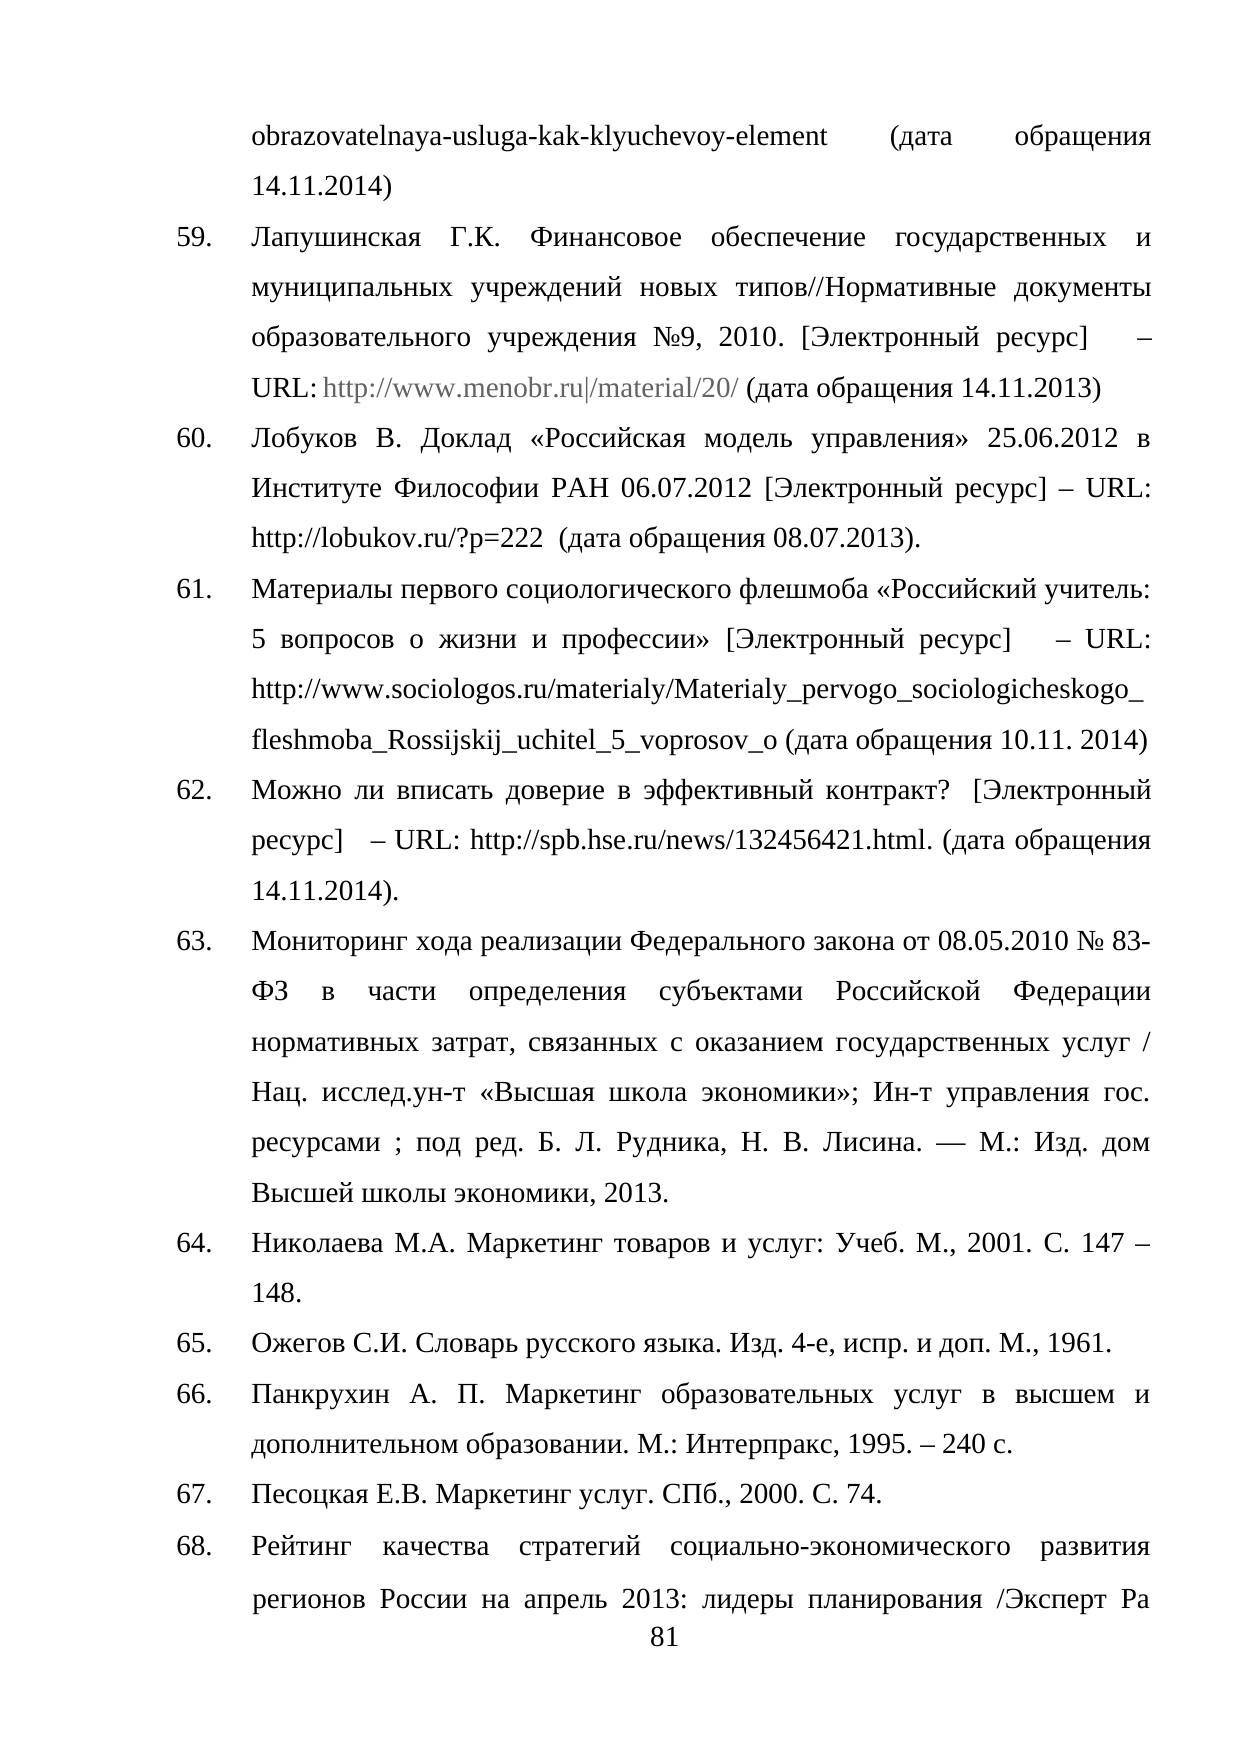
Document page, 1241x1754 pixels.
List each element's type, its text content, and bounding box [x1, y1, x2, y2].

list Лапушинская Г.К. Финансовое обеспечение государственных и муниципальных учреждений новых типов//Нормативные документы образовательного учреждения №9, 2010. [Электронный ресурс] – URL: http://www.menobr.ru|/material/20/ (дата обращения 14.11.2013) [176, 219, 1152, 403]
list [176, 118, 1152, 202]
list Николаева М.А. Маркетинг товаров и услуг: Учеб. М., 2001. С. 147 – 148. [176, 1225, 1152, 1309]
list Мониторинг хода реализации Федерального закона от 08.05.2010 № 83-ФЗ в части определения субъектами Российской Федерации нормативных затрат, связанных с оказанием государственных услуг / Нац. исслед.ун-т «Высшая школа экономики»; Ин-т управления гос. ресурсами ; под ред. Б. Л. Рудника, Н. В. Лисина. — М.: Изд. дом Высшей школы экономики, 2013. [176, 923, 1152, 1208]
list Лобуков В. Доклад «Российская модель управления» 25.06.2012 в Институте Философии РАН 06.07.2012 [Электронный ресурс] – URL: http://lobukov.ru/?p=222 (дата обращения 08.07.2013). [176, 420, 1152, 554]
list Ожегов С.И. Словарь русского языка. Изд. 4-е, испр. и доп. М., 1961. [176, 1326, 1152, 1359]
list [176, 1527, 1152, 1616]
list Песоцкая Е.В. Маркетинг услуг. СПб., 2000. С. 74. [176, 1477, 1152, 1510]
list Материалы первого социологического флешмоба «Российский учитель: 5 вопросов о жизни и профессии» [Электронный ресурс] – URL: http://www.sociologos.ru/materialy/Materialy_pervogo_sociologicheskogo_fleshmoba_Rossijskij_uchitel_5_voprosov_o (дата обращения 10.11. 2014) [176, 571, 1152, 755]
list Можно ли вписать доверие в эффективный контракт? [Электронный ресурс] – URL: http://spb.hse.ru/news/132456421.html. (дата обращения 14.11.2014). [176, 772, 1152, 906]
list Панкрухин А. П. Маркетинг образовательных услуг в высшем и дополнительном образовании. М.: Интерпракс, 1995. – 240 с. [176, 1376, 1152, 1460]
